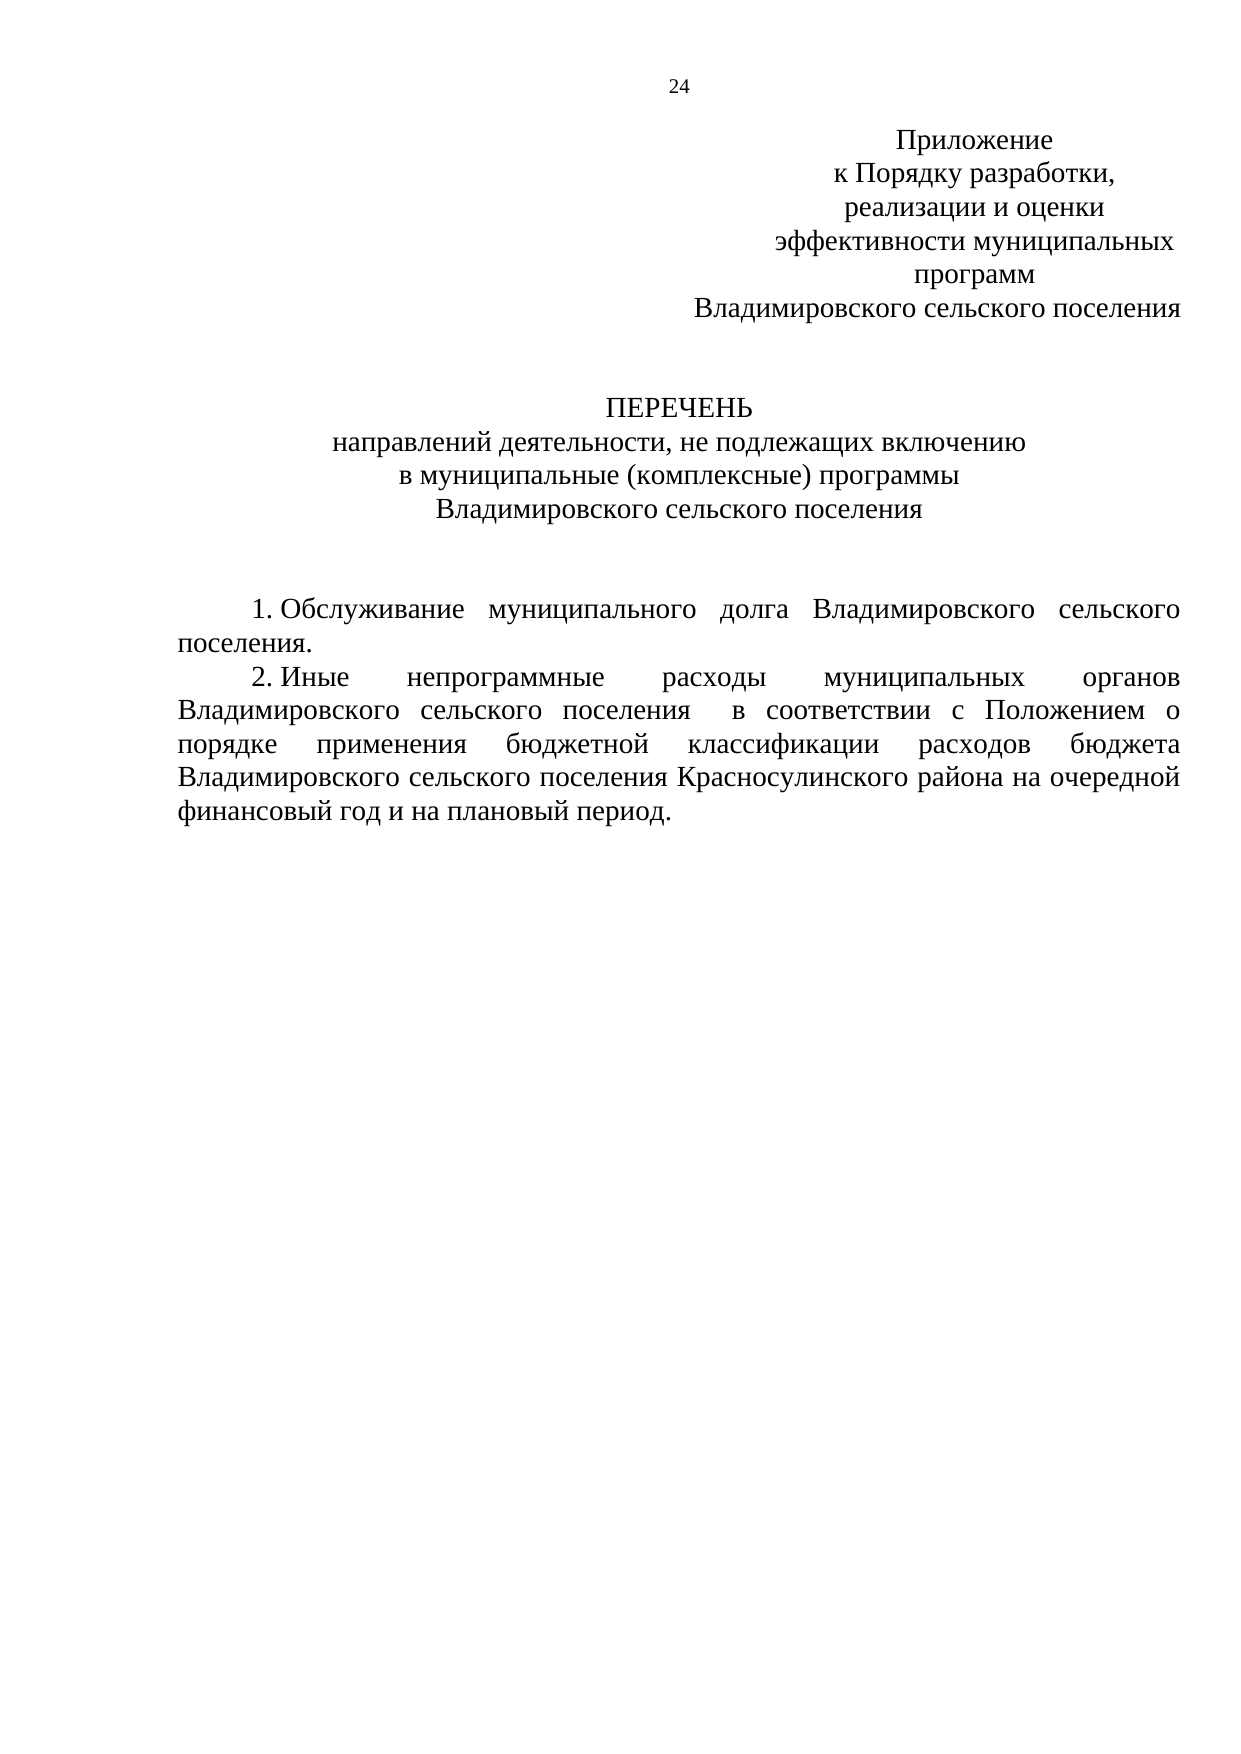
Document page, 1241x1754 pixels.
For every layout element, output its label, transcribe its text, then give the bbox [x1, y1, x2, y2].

text Владимировского сельского поселения [177, 491, 1181, 524]
text 1. Обслуживание муниципального долга Владимировского сельского поселения. [177, 592, 1181, 659]
text в муниципальные (комплексные) программы [177, 457, 1181, 491]
text ПЕРЕЧЕНЬ [177, 390, 1181, 424]
text Приложение [768, 122, 1181, 156]
text 2. Иные непрограммные расходы муниципальных органов Владимировского сельского поселения в соответствии с Положением о порядке применения бюджетной классификации расходов бюджета Владимировского сельского поселения Красносулинского района на очередной финансовый год и на плановый период. [177, 659, 1181, 826]
text направлений деятельности, не подлежащих включению [177, 424, 1181, 457]
text Владимировского сельского поселения [177, 290, 1181, 323]
text к Порядку разработки, реализации и оценки эффективности муниципальных программ [768, 156, 1181, 290]
